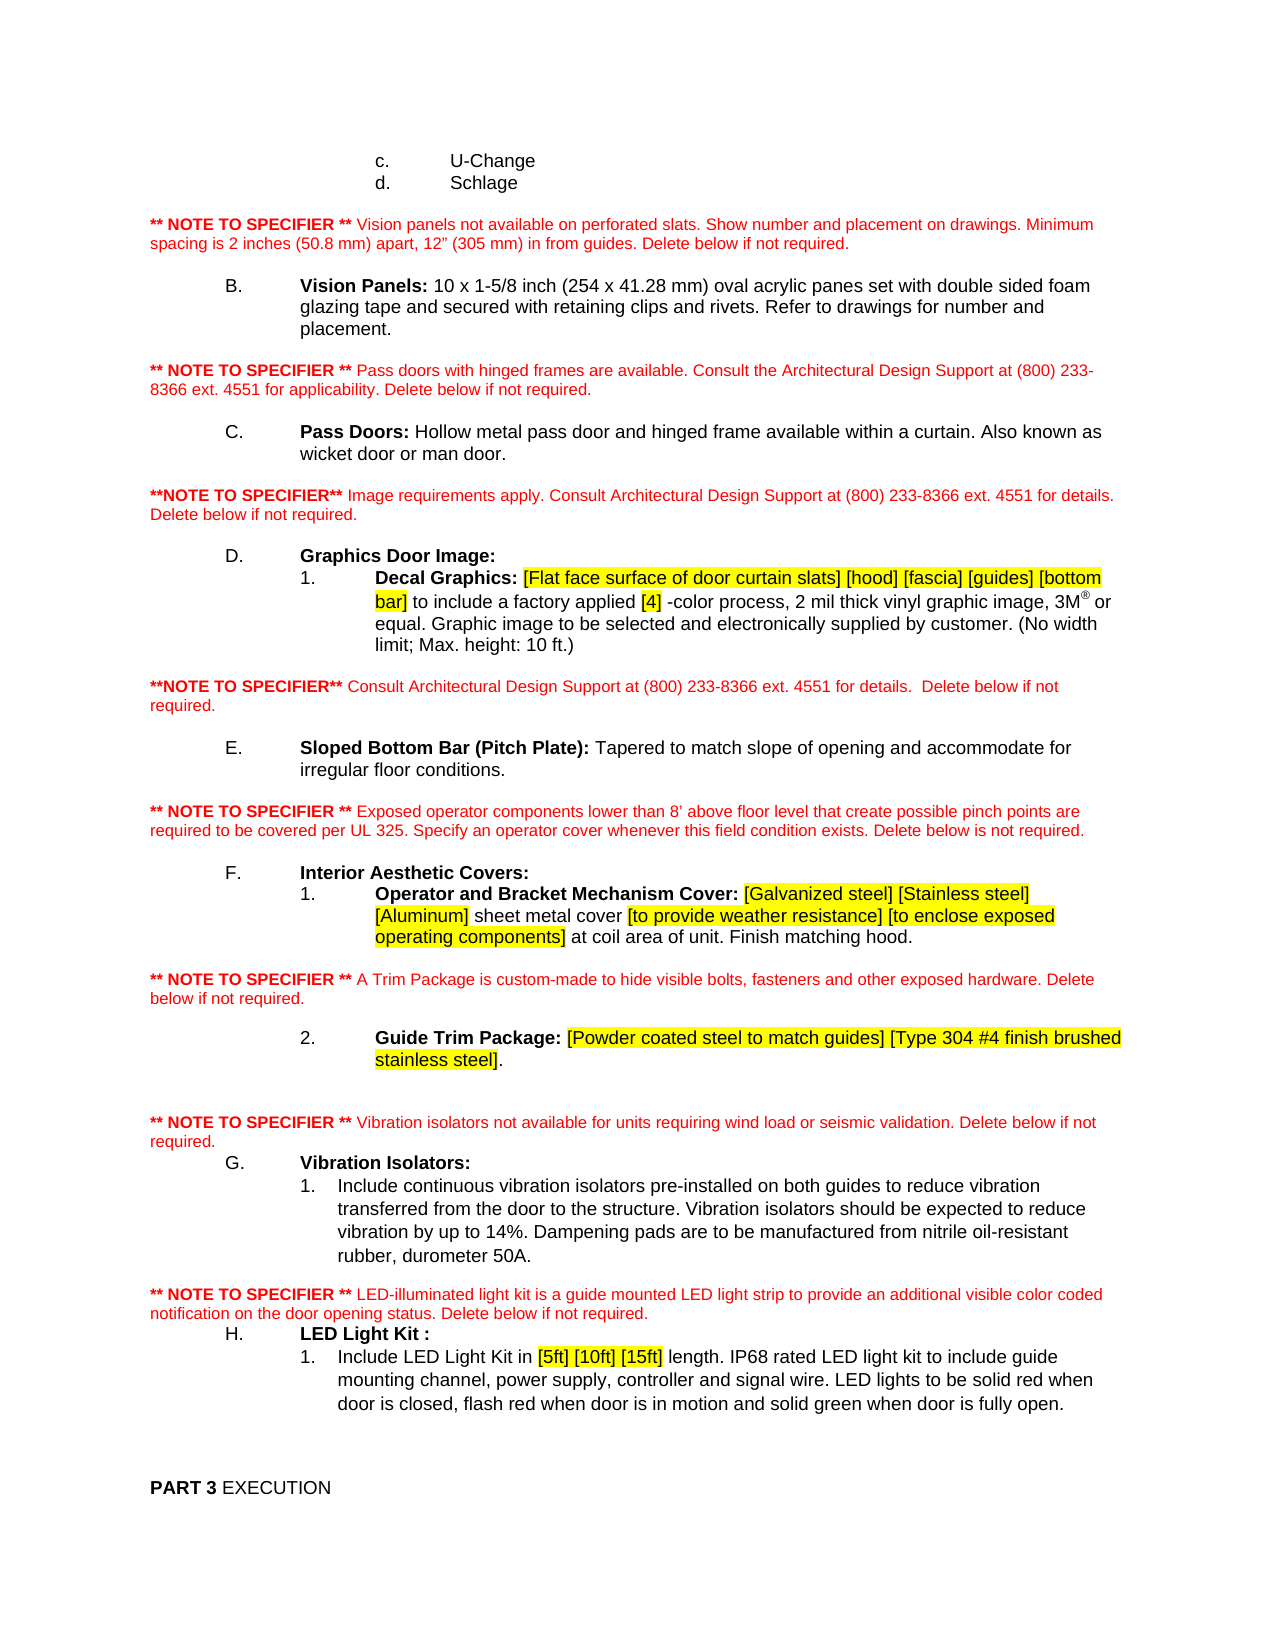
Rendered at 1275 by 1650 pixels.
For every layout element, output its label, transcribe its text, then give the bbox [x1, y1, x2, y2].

text ** NOTE TO SPECIFIER ** Vibration isolators not available for units requiring wind load or seismic validation. Delete below if not required. [150, 1113, 1125, 1151]
text **NOTE TO SPECIFIER** Consult Architectural Design Support at (800) 233-8366 ext. 4551 for details. Delete below if not required. [150, 677, 1125, 715]
list LED Light Kit : [225, 1323, 1125, 1344]
text ** NOTE TO SPECIFIER ** LED-illuminated light kit is a guide mounted LED light strip to provide an additional visible color coded notification on the door opening status. Delete below if not required. [150, 1284, 1125, 1323]
text ** NOTE TO SPECIFIER ** Exposed operator components lower than 8’ above floor level that create possible pinch points are required to be covered per UL 325. Specify an operator cover whenever this field condition exists. Delete below is not required. [150, 802, 1125, 840]
text ** NOTE TO SPECIFIER ** A Trim Package is custom-made to hide visible bolts, fasteners and other exposed hardware. Delete below if not required. [150, 969, 1125, 1008]
text ** NOTE TO SPECIFIER ** Pass doors with hinged frames are available. Consult the Architectural Design Support at (800) 233-8366 ext. 4551 for applicability. Delete below if not required. [150, 361, 1125, 399]
text E. Sloped Bottom Bar (Pitch Plate): Tapered to match slope of opening and accommodate for irregular floor conditions. [225, 737, 1125, 780]
text **NOTE TO SPECIFIER** Image requirements apply. Consult Architectural Design Support at (800) 233-8366 ext. 4551 for details. Delete below if not required. [150, 485, 1125, 524]
text D. Graphics Door Image: [225, 545, 1125, 567]
text 2. Guide Trim Package: [Powder coated steel to match guides] [Type 304 #4 finish brushed stainless steel]. [300, 1027, 1125, 1070]
text 1. Decal Graphics: [Flat face surface of door curtain slats] [hood] [fascia] [guides] [bottom bar] to include a factory applied [4] -color process, 2 mil thick vinyl graphic image, 3M® or equal. Graphic image to be selected and electronically supplied by customer. (No width limit; Max. height: 10 ft.) [300, 567, 1125, 656]
text c. U-Change [375, 150, 1125, 172]
list Include continuous vibration isolators pre-installed on both guides to reduce vibration transferred from the door to the structure. Vibration isolators should be expected to reduce vibration by up to 14%. Dampening pads are to be manufactured from nitrile oil-resistant rubber, durometer 50A. [300, 1175, 1125, 1266]
list Vibration Isolators: [225, 1151, 1125, 1173]
text PART 3 EXECUTION [150, 1477, 1125, 1498]
text ** NOTE TO SPECIFIER ** Vision panels not available on perforated slats. Show number and placement on drawings. Minimum spacing is 2 inches (50.8 mm) apart, 12” (305 mm) in from guides. Delete below if not required. [150, 215, 1125, 253]
list Include LED Light Kit in [5ft] [10ft] [15ft] length. IP68 rated LED light kit to include guide mounting channel, power supply, controller and signal wire. LED lights to be solid red when door is closed, flash red when door is in motion and solid green when door is fully open. [300, 1346, 1125, 1414]
text d. Schlage [375, 172, 1125, 193]
text B. Vision Panels: 10 x 1-5/8 inch (254 x 41.28 mm) oval acrylic panes set with double sided foam glazing tape and secured with retaining clips and rivets. Refer to drawings for number and placement. [225, 274, 1125, 339]
text F. Interior Aesthetic Covers: [150, 862, 1125, 883]
text 1. Operator and Bracket Mechanism Cover: [Galvanized steel] [Stainless steel] [Aluminum] sheet metal cover [to provide weather resistance] [to enclose exposed operating components] at coil area of unit. Finish matching hood. [300, 883, 1125, 948]
text C. Pass Doors: Hollow metal pass door and hinged frame available within a curtain. Also known as wicket door or man door. [225, 421, 1125, 464]
